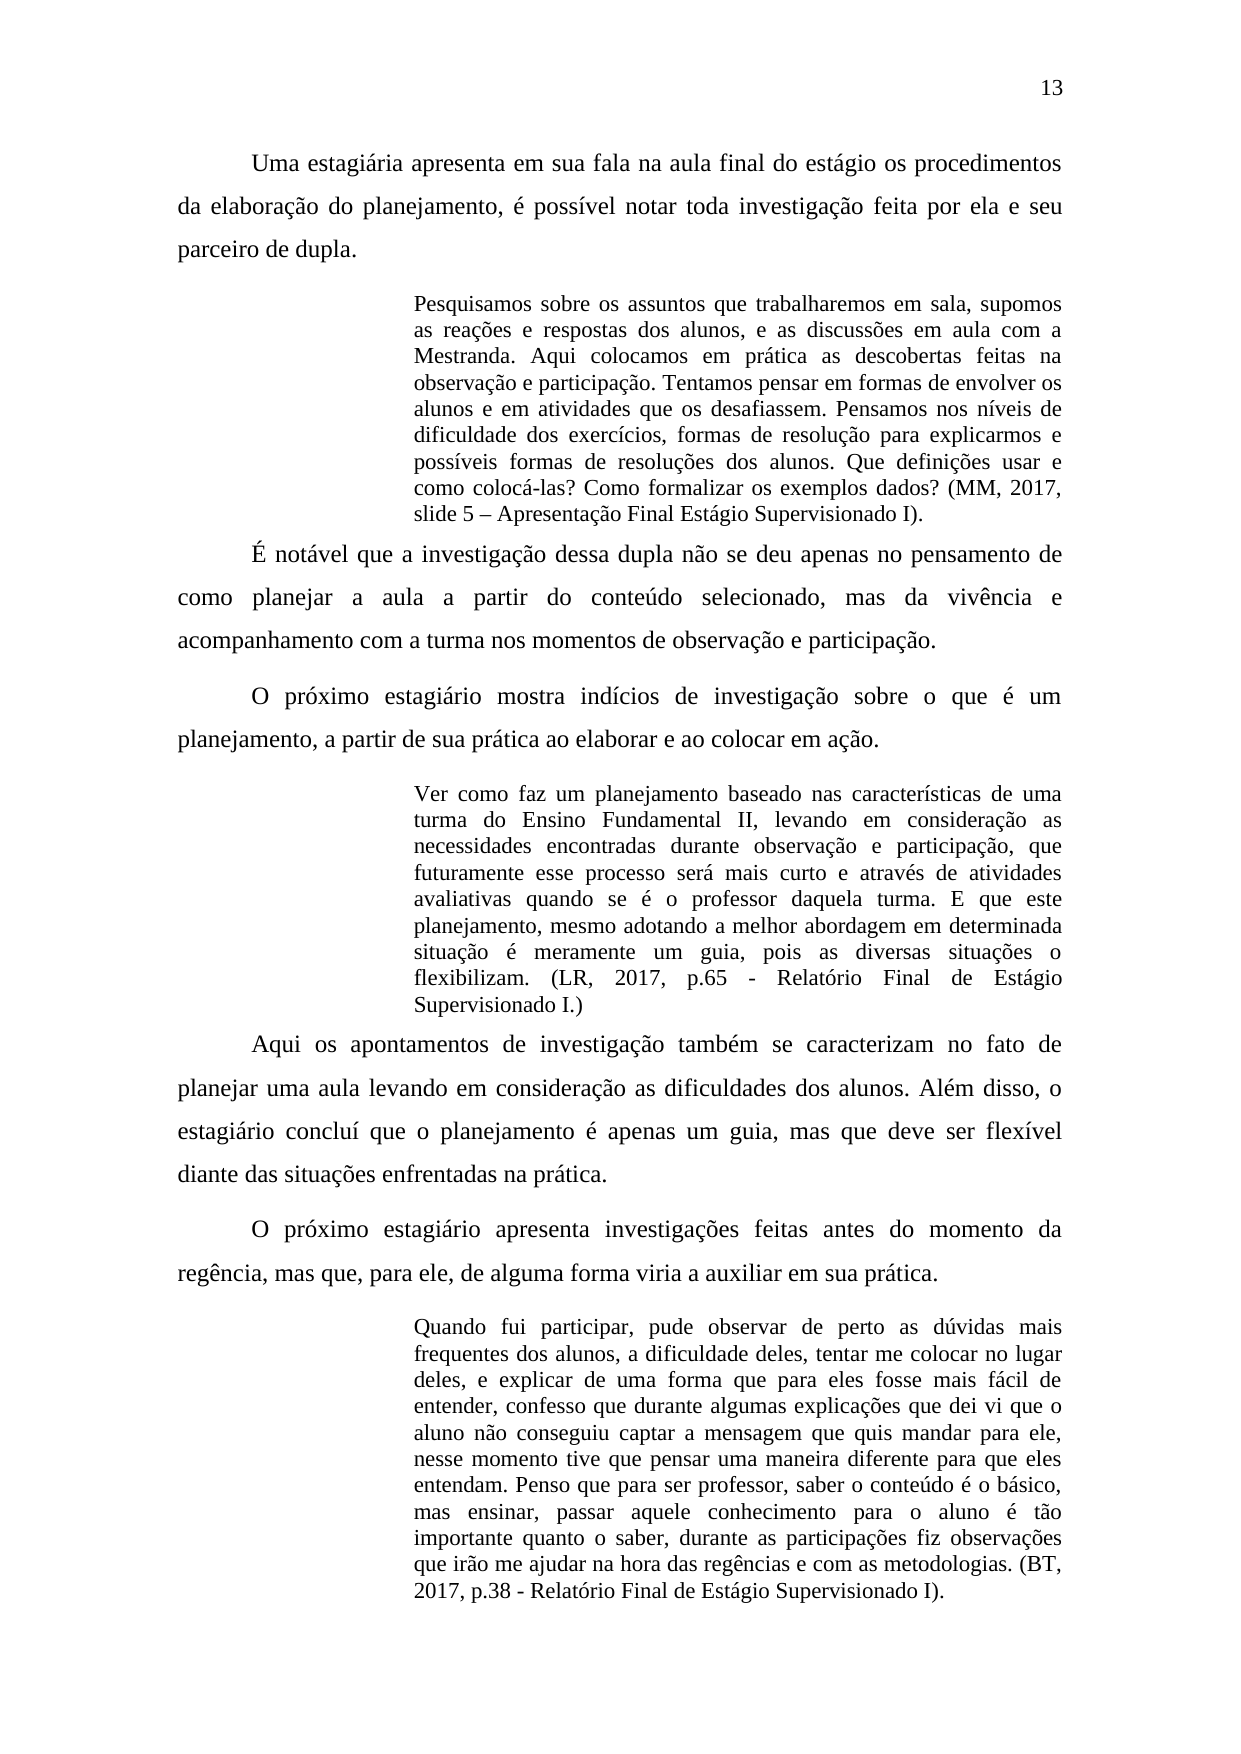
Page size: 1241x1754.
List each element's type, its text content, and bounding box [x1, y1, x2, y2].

text Aqui os apontamentos de investigação também se caracterizam no fato de planejar uma aula levando em consideração as dificuldades dos alunos. Além disso, o estagiário concluí que o planejamento é apenas um guia, mas que deve ser flexível diante das situações enfrentadas na prática. [177, 1029, 1063, 1188]
text Uma estagiária apresenta em sua fala na aula final do estágio os procedimentos da elaboração do planejamento, é possível notar toda investigação feita por ela e seu parceiro de dupla. [177, 148, 1063, 263]
text O próximo estagiário mostra indícios de investigação sobre o que é um planejamento, a partir de sua prática ao elaborar e ao colocar em ação. [177, 681, 1063, 753]
text O próximo estagiário apresenta investigações feitas antes do momento da regência, mas que, para ele, de alguma forma viria a auxiliar em sua prática. [177, 1214, 1063, 1286]
text É notável que a investigação dessa dupla não se deu apenas no pensamento de como planejar a aula a partir do conteúdo selecionado, mas da vivência e acompanhamento com a turma nos momentos de observação e participação. [177, 539, 1063, 654]
text Pesquisamos sobre os assuntos que trabalharemos em sala, supomos as reações e respostas dos alunos, e as discussões em aula com a Mestranda. Aqui colocamos em prática as descobertas feitas na observação e participação. Tentamos pensar em formas de envolver os alunos e em atividades que os desafiassem. Pensamos nos níveis de dificuldade dos exercícios, formas de resolução para explicarmos e possíveis formas de resoluções dos alunos. Que definições usar e como colocá-las? Como formalizar os exemplos dados? (MM, 2017, slide 5 – Apresentação Final Estágio Supervisionado I). [413, 289, 1063, 527]
text Ver como faz um planejamento baseado nas características de uma turma do Ensino Fundamental II, levando em consideração as necessidades encontradas durante observação e participação, que futuramente esse processo será mais curto e através de atividades avaliativas quando se é o professor daquela turma. E que este planejamento, mesmo adotando a melhor abordagem em determinada situação é meramente um guia, pois as diversas situações o flexibilizam. (LR, 2017, p.65 - Relatório Final de Estágio Supervisionado I.) [413, 780, 1063, 1017]
text Quando fui participar, pude observar de perto as dúvidas mais frequentes dos alunos, a dificuldade deles, tentar me colocar no lugar deles, e explicar de uma forma que para eles fosse mais fácil de entender, confesso que durante algumas explicações que dei vi que o aluno não conseguiu captar a mensagem que quis mandar para ele, nesse momento tive que pensar uma maneira diferente para que eles entendam. Penso que para ser professor, saber o conteúdo é o básico, mas ensinar, passar aquele conhecimento para o aluno é tão importante quanto o saber, durante as participações fiz observações que irão me ajudar na hora das regências e com as metodologias. (BT, 2017, p.38 - Relatório Final de Estágio Supervisionado I). [413, 1313, 1063, 1603]
